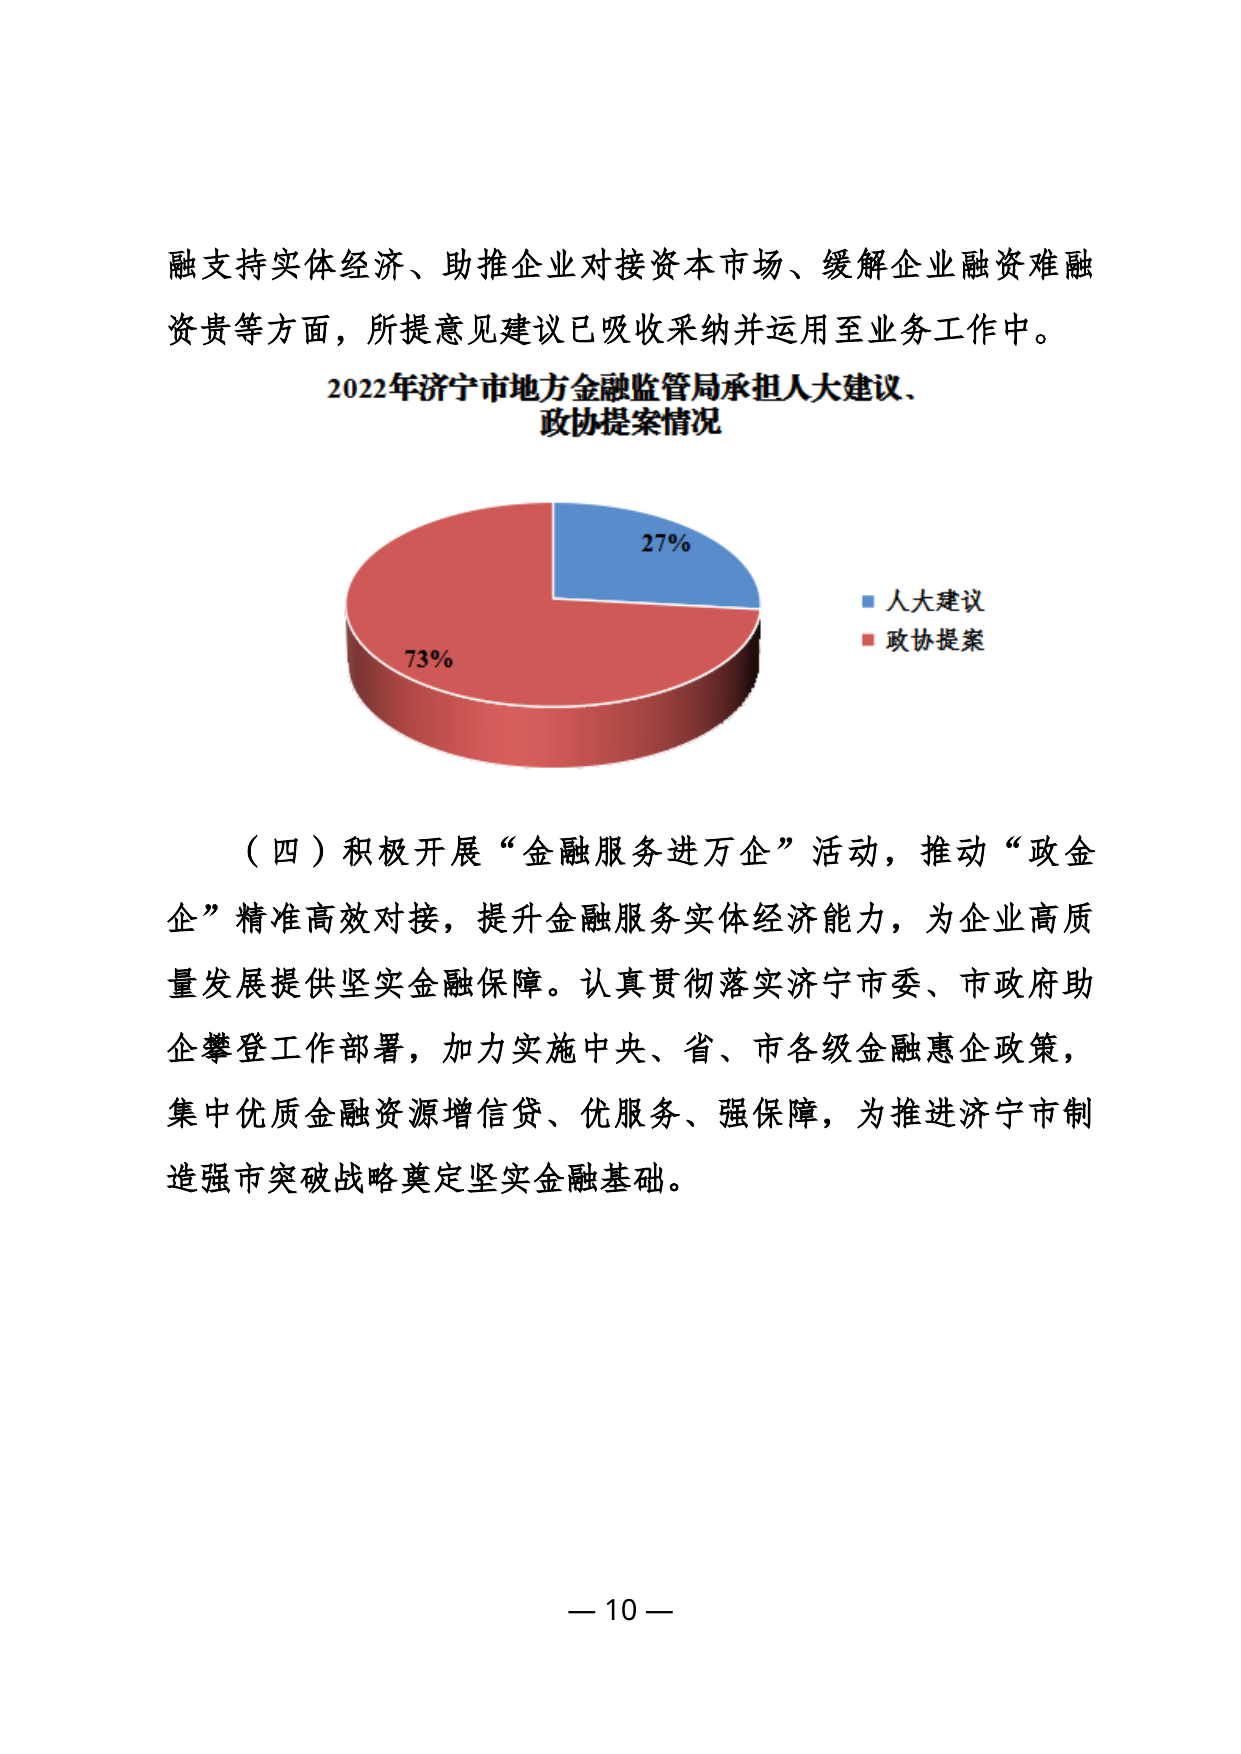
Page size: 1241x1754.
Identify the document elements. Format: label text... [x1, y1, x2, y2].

text （四）积极开展“金融服务进万企”活动，推动“政金企”精准高效对接，提升金融服务实体经济能力，为企业高质量发展提供坚实金融保障。认真贯彻落实济宁市委、市政府助企攀登工作部署，加力实施中央、省、市各级金融惠企政策，集中优质金融资源增信贷、优服务、强保障，为推进济宁市制造强市突破战略奠定坚实金融基础。 [165, 818, 1097, 1208]
picture [257, 362, 1005, 804]
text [165, 233, 1097, 363]
